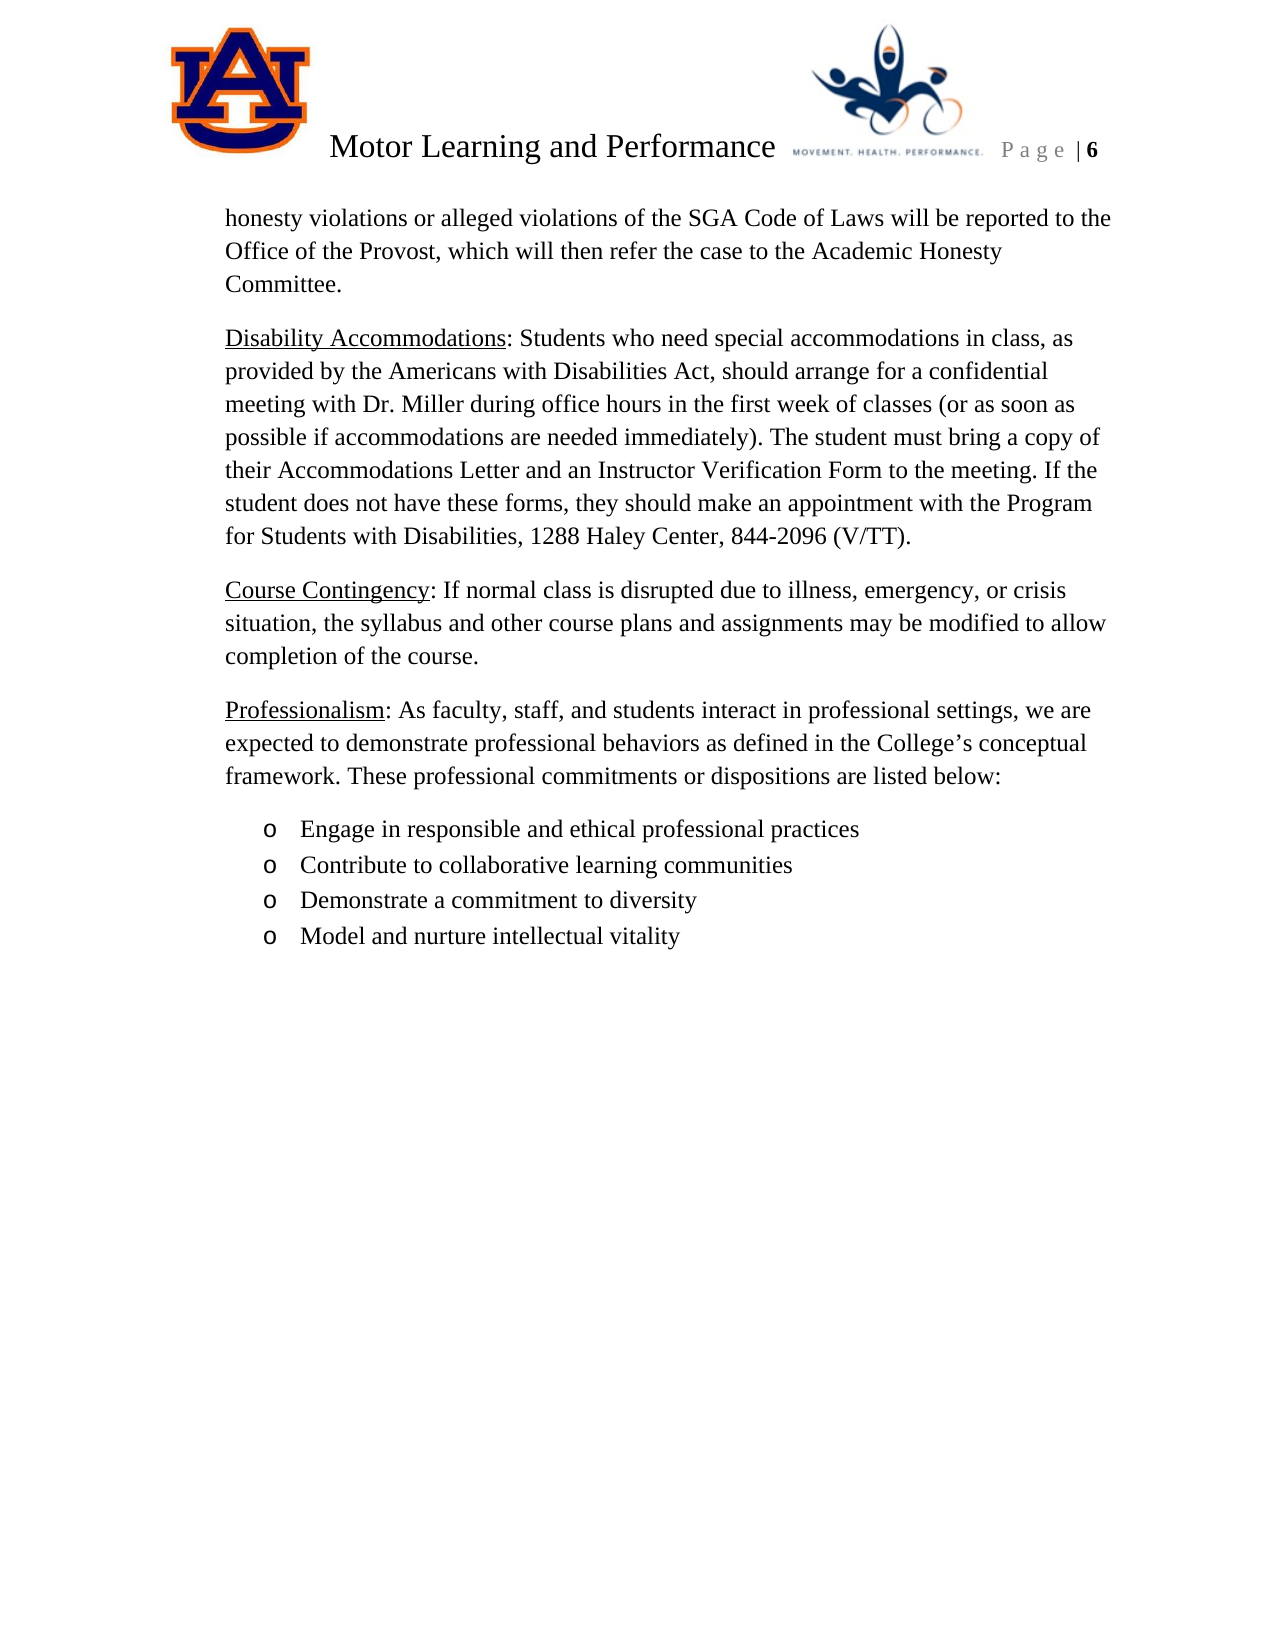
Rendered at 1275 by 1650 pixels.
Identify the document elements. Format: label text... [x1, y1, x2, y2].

list Model and nurture intellectual vitality [262, 921, 1125, 952]
list Engage in responsible and ethical professional practices [262, 814, 1125, 845]
text Course Contingency: If normal class is disrupted due to illness, emergency, or crisis situation, the syllabus and other course plans and assignments may be modified to allow completion of the course. [225, 575, 1125, 669]
text Professionalism: As faculty, staff, and students interact in professional settings, we are expected to demonstrate professional behaviors as defined in the College’s conceptual framework. These professional commitments or dispositions are listed below: [225, 695, 1125, 789]
picture [150, 23, 330, 158]
picture [780, 0, 1001, 158]
list Contribute to collaborative learning communities [262, 850, 1125, 881]
text Disability Accommodations: Students who need special accommodations in class, as provided by the Americans with Disabilities Act, should arrange for a confidential meeting with Dr. Miller during office hours in the first week of classes (or as soon as possible if accommodations are needed immediately). The student must bring a copy of their Accommodations Letter and an Instructor Verification Form to the meeting. If the student does not have these forms, they should make an appointment with the Program for Students with Disabilities, 1288 Haley Center, 844-2096 (V/TT). [225, 323, 1125, 550]
list Demonstrate a commitment to diversity [262, 885, 1125, 916]
